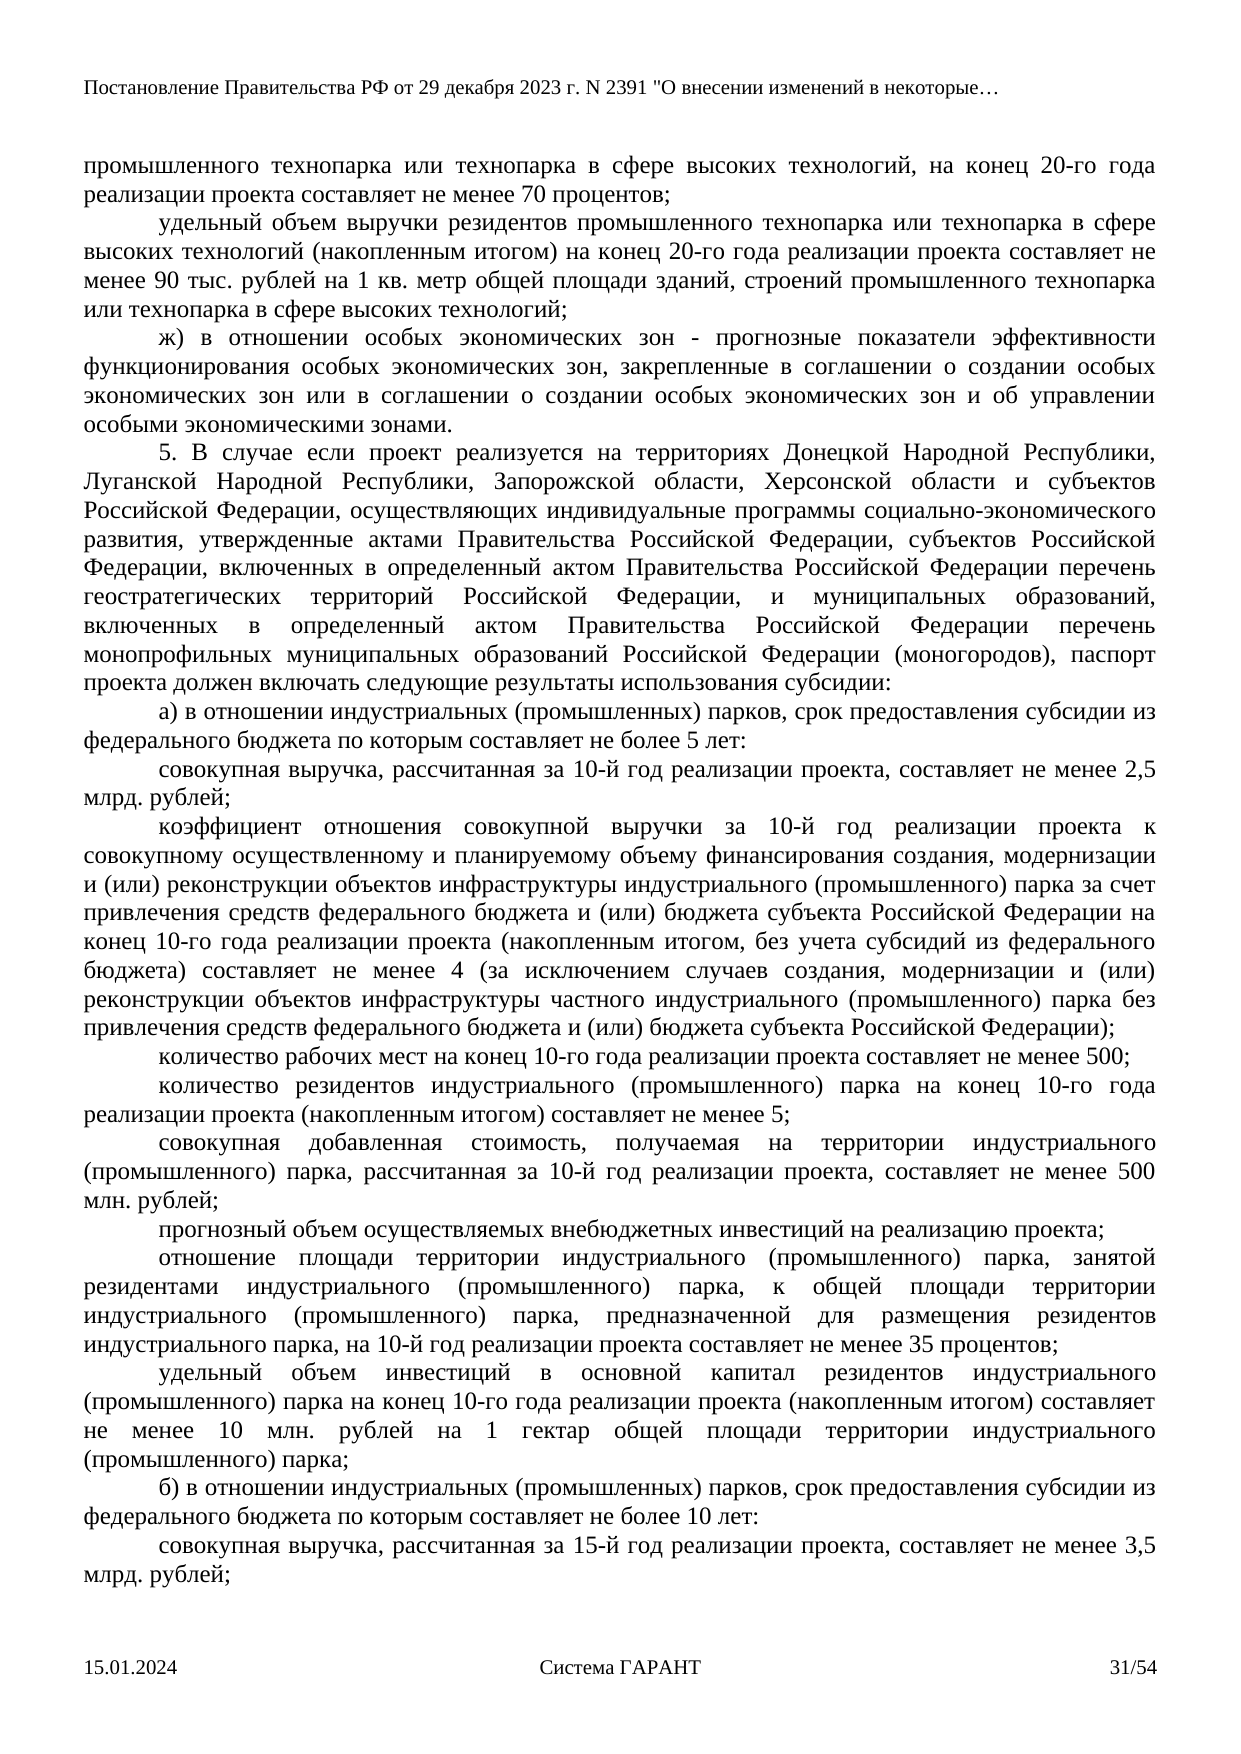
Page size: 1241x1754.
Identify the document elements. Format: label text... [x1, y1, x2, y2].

text 5. В случае если проект реализуется на территориях Донецкой Народной Республики, Луганской Народной Республики, Запорожской области, Херсонской области и субъектов Российской Федерации, осуществляющих индивидуальные программы социально-экономического развития, утвержденные актами Правительства Российской Федерации, субъектов Российской Федерации, включенных в определенный актом Правительства Российской Федерации перечень геостратегических территорий Российской Федерации, и муниципальных образований, включенных в определенный актом Правительства Российской Федерации перечень монопрофильных муниципальных образований Российской Федерации (моногородов), паспорт проекта должен включать следующие результаты использования субсидии: [83, 437, 1157, 696]
text удельный объем выручки резидентов промышленного технопарка или технопарка в сфере высоких технологий (накопленным итогом) на конец 20-го года реализации проекта составляет не менее 90 тыс. рублей на 1 кв. метр общей площади зданий, строений промышленного технопарка или технопарка в сфере высоких технологий; [83, 207, 1157, 322]
text ж) в отношении особых экономических зон - прогнозные показатели эффективности функционирования особых экономических зон, закрепленные в соглашении о создании особых экономических зон или в соглашении о создании особых экономических зон и об управлении особыми экономическими зонами. [83, 322, 1157, 437]
text количество рабочих мест на конец 10-го года реализации проекта составляет не менее 500; [83, 1041, 1157, 1070]
text количество резидентов индустриального (промышленного) парка на конец 10-го года реализации проекта (накопленным итогом) составляет не менее 5; [83, 1070, 1157, 1127]
text удельный объем инвестиций в основной капитал резидентов индустриального (промышленного) парка на конец 10-го года реализации проекта (накопленным итогом) составляет не менее 10 млн. рублей на 1 гектар общей площади территории индустриального (промышленного) парка; [83, 1357, 1157, 1472]
text коэффициент отношения совокупной выручки за 10-й год реализации проекта к совокупному осуществленному и планируемому объему финансирования создания, модернизации и (или) реконструкции объектов инфраструктуры индустриального (промышленного) парка за счет привлечения средств федерального бюджета и (или) бюджета субъекта Российской Федерации на конец 10-го года реализации проекта (накопленным итогом, без учета субсидий из федерального бюджета) составляет не менее 4 (за исключением случаев создания, модернизации и (или) реконструкции объектов инфраструктуры частного индустриального (промышленного) парка без привлечения средств федерального бюджета и (или) бюджета субъекта Российской Федерации); [83, 811, 1157, 1041]
text совокупная выручка, рассчитанная за 15-й год реализации проекта, составляет не менее 3,5 млрд. рублей; [83, 1530, 1157, 1587]
text совокупная добавленная стоимость, получаемая на территории индустриального (промышленного) парка, рассчитанная за 10-й год реализации проекта, составляет не менее 500 млн. рублей; [83, 1127, 1157, 1214]
text прогнозный объем осуществляемых внебюджетных инвестиций на реализацию проекта; [83, 1214, 1157, 1242]
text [83, 150, 1157, 207]
text б) в отношении индустриальных (промышленных) парков, срок предоставления субсидии из федерального бюджета по которым составляет не более 10 лет: [83, 1472, 1157, 1530]
text совокупная выручка, рассчитанная за 10-й год реализации проекта, составляет не менее 2,5 млрд. рублей; [83, 754, 1157, 811]
text отношение площади территории индустриального (промышленного) парка, занятой резидентами индустриального (промышленного) парка, к общей площади территории индустриального (промышленного) парка, предназначенной для размещения резидентов индустриального парка, на 10-й год реализации проекта составляет не менее 35 процентов; [83, 1242, 1157, 1357]
text а) в отношении индустриальных (промышленных) парков, срок предоставления субсидии из федерального бюджета по которым составляет не более 5 лет: [83, 696, 1157, 754]
